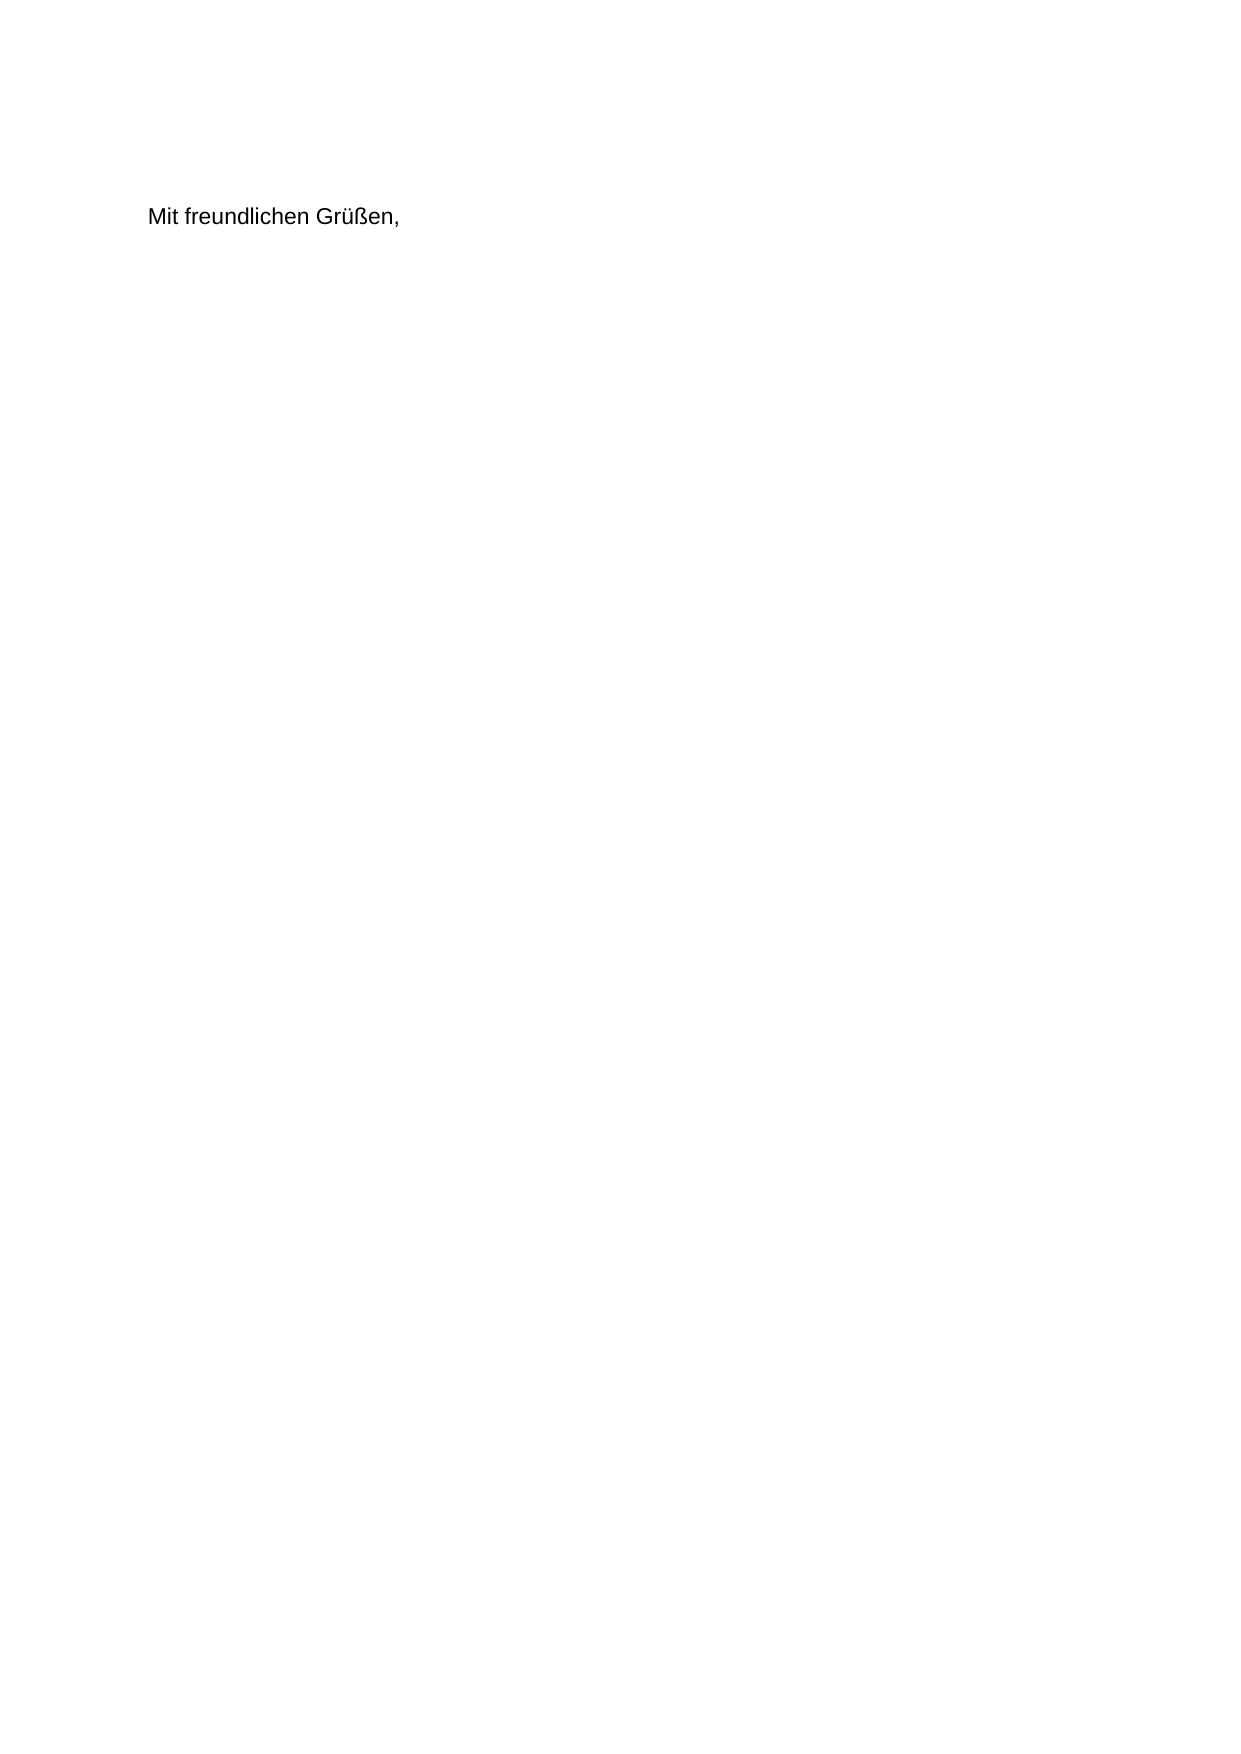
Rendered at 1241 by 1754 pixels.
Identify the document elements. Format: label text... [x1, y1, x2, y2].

text Mit freundlichen Grüßen, [148, 203, 1093, 306]
